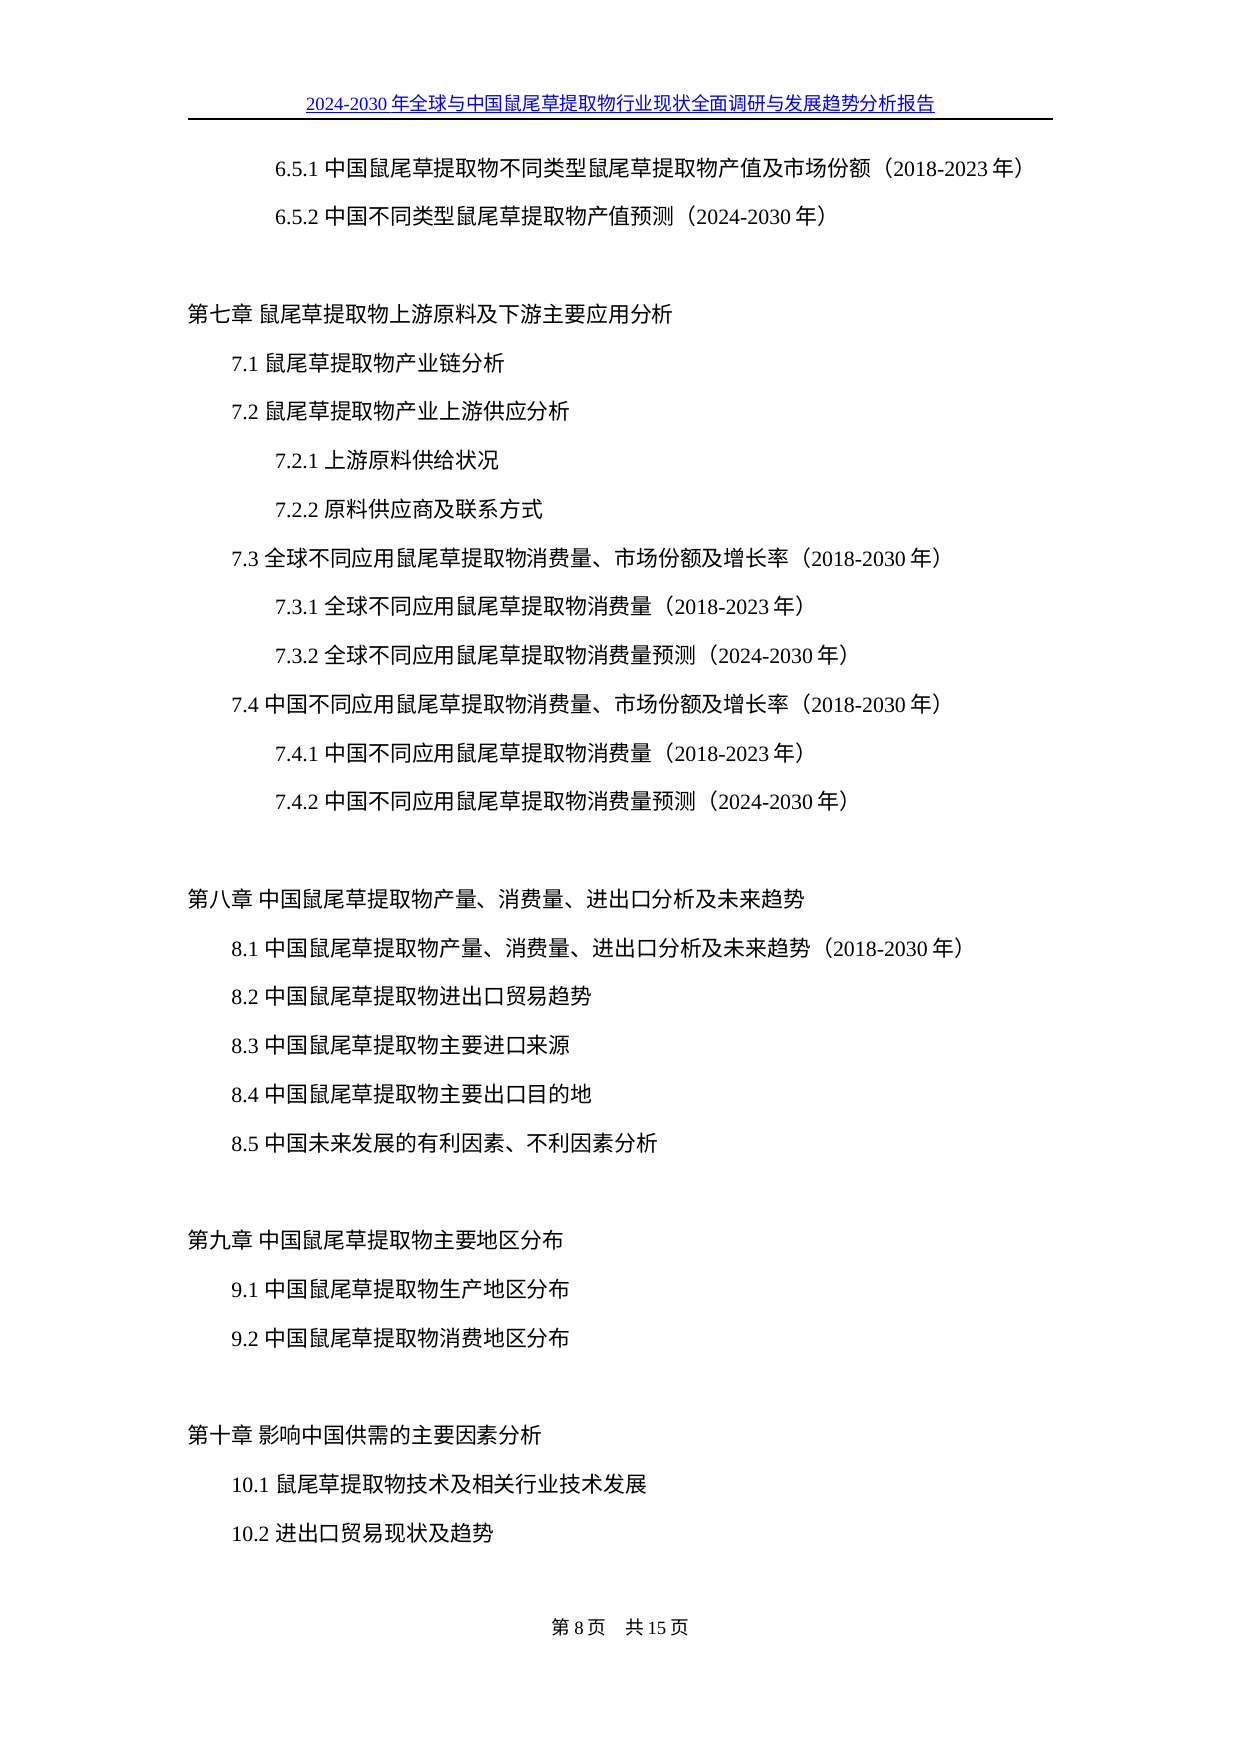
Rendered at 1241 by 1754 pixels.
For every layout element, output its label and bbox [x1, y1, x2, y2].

text [187, 150, 1053, 1548]
